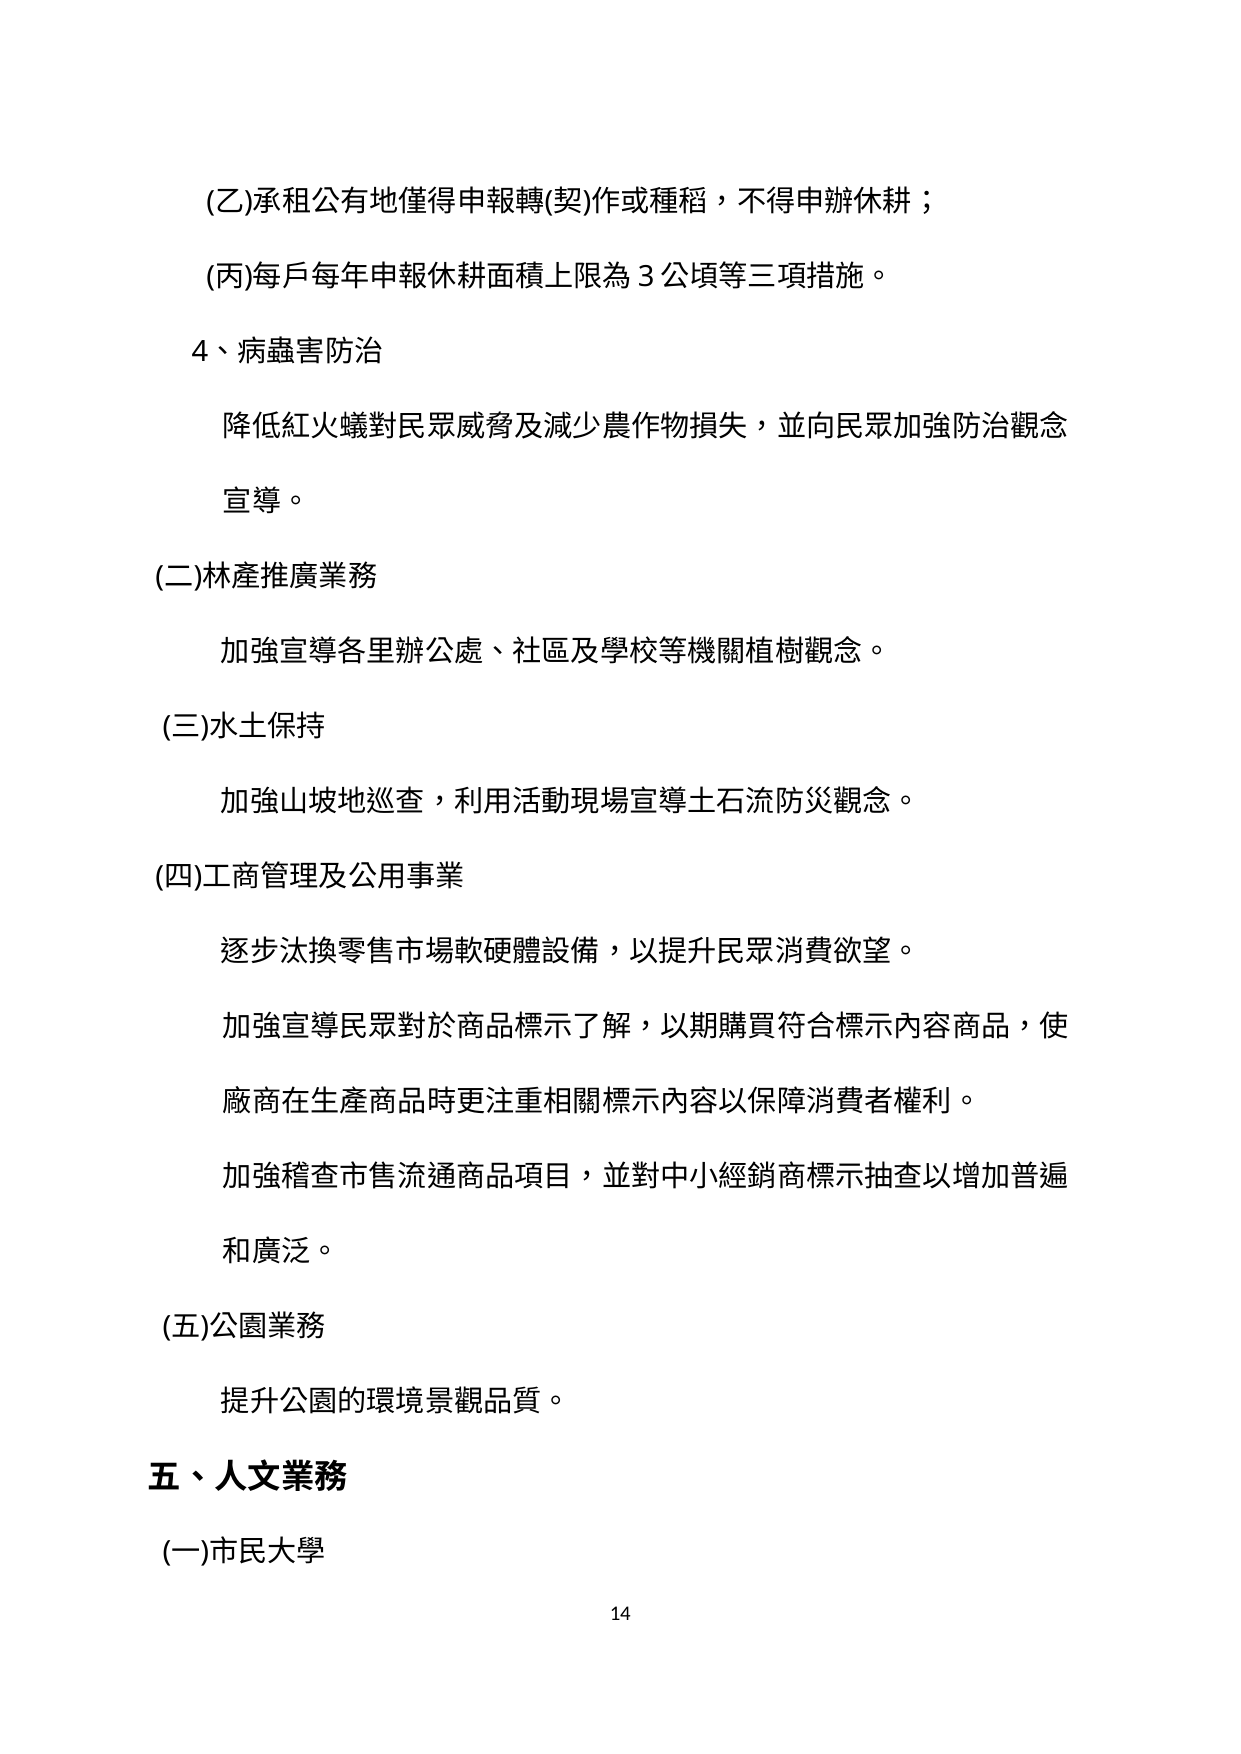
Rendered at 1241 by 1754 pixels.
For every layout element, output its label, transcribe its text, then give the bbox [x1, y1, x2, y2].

text (四)工商管理及公用事業 [148, 836, 1092, 911]
text 逐步汰換零售市場軟硬體設備，以提升民眾消費欲望。 [148, 911, 1092, 986]
text (二)林產推廣業務 [148, 536, 1092, 611]
text 五、人文業務 [148, 1436, 1092, 1511]
text 加強稽查市售流通商品項目，並對中小經銷商標示抽查以增加普遍和廣泛。 [223, 1136, 1092, 1286]
text (丙)每戶每年申報休耕面積上限為3公頃等三項措施。 [148, 236, 1092, 311]
text (一)市民大學 [148, 1511, 1092, 1586]
text (五)公園業務 [148, 1286, 1092, 1361]
text 降低紅火蟻對民眾威脅及減少農作物損失，並向民眾加強防治觀念宣導。 [223, 386, 1092, 536]
text 加強山坡地巡查，利用活動現場宣導土石流防災觀念。 [148, 761, 1092, 836]
text 提升公園的環境景觀品質。 [148, 1361, 1092, 1436]
text 加強宣導民眾對於商品標示了解，以期購買符合標示內容商品，使廠商在生產商品時更注重相關標示內容以保障消費者權利。 [223, 986, 1092, 1136]
text 加強宣導各里辦公處、社區及學校等機關植樹觀念。 [148, 611, 1092, 686]
text 4、病蟲害防治 [148, 311, 1092, 386]
text (乙)承租公有地僅得申報轉(契)作或種稻，不得申辦休耕； [148, 161, 1092, 236]
text (三)水土保持 [148, 686, 1092, 761]
